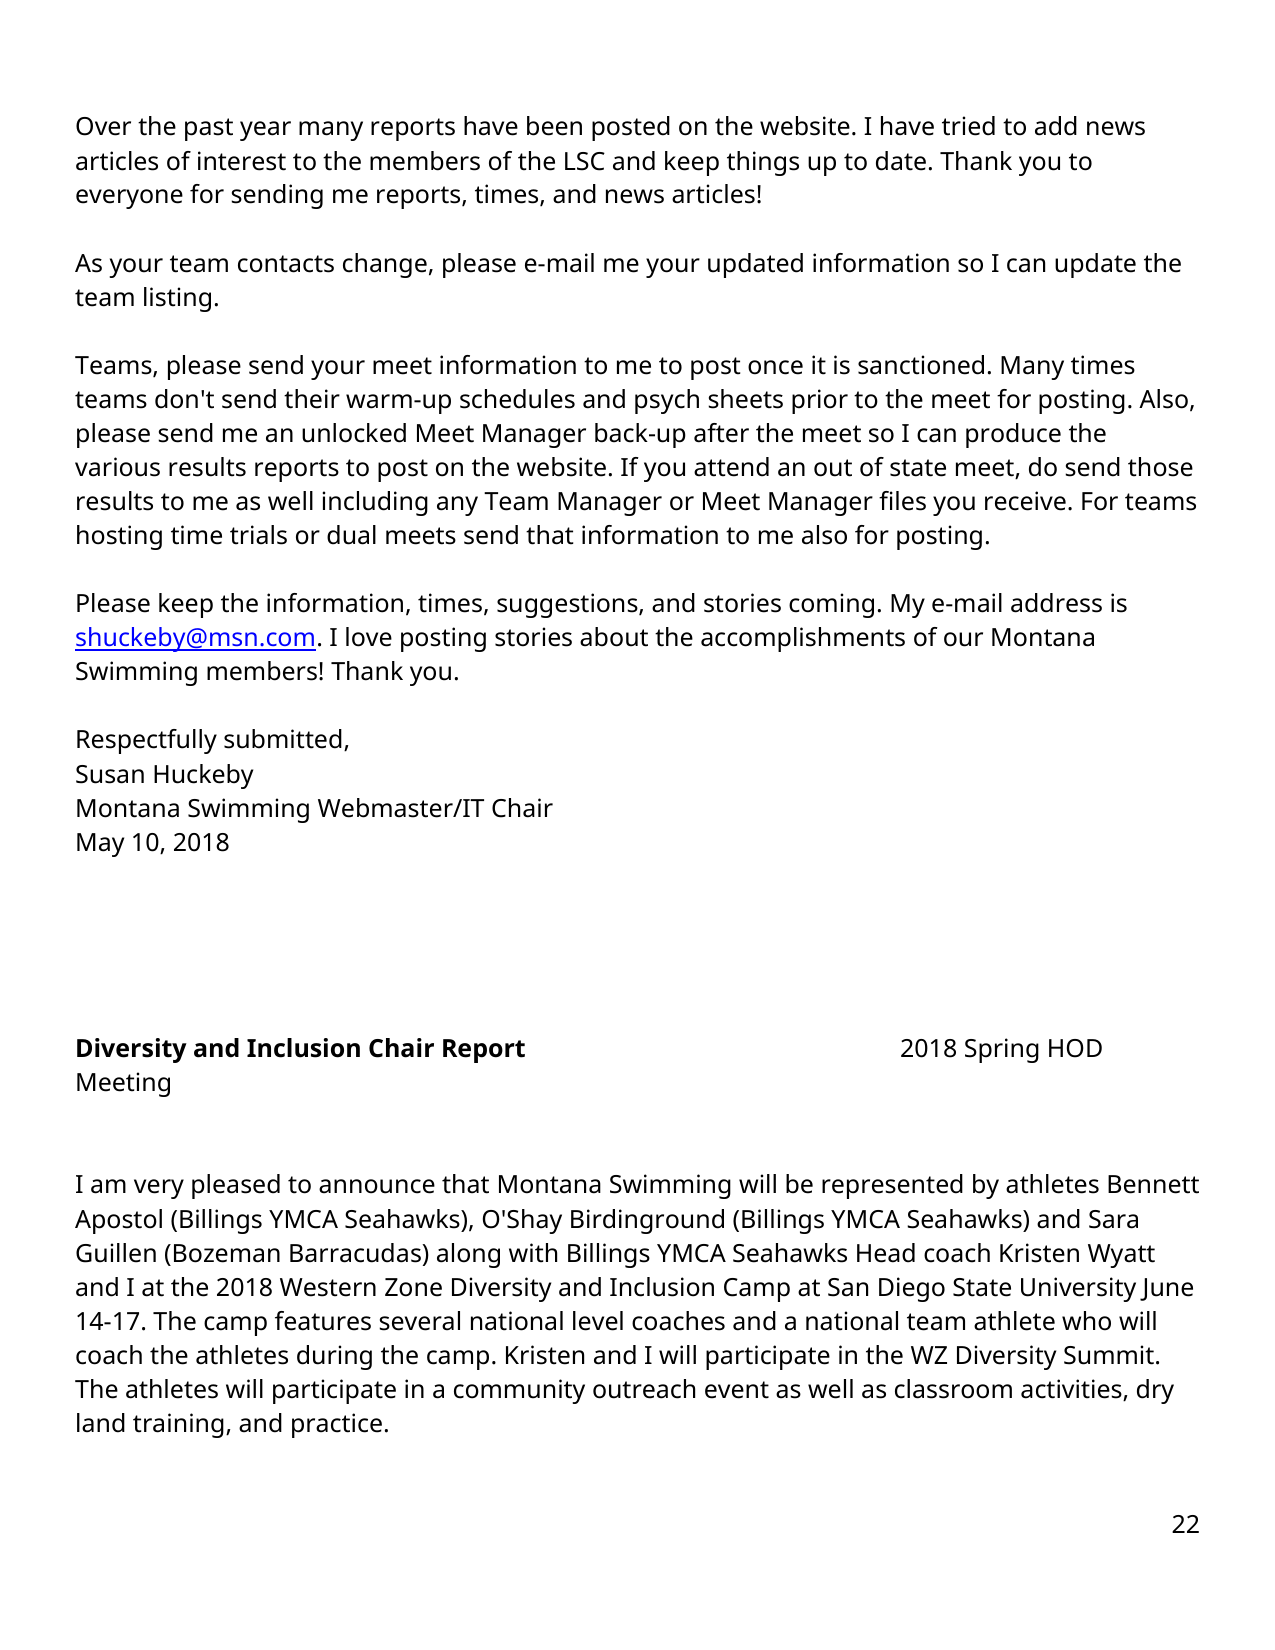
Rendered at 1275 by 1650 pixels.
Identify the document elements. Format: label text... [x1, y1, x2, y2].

text Montana Swimming Webmaster/IT Chair [75, 790, 1200, 824]
text I am very pleased to announce that Montana Swimming will be represented by athletes Bennett Apostol (Billings YMCA Seahawks), O'Shay Birdinground (Billings YMCA Seahawks) and Sara Guillen (Bozeman Barracudas) along with Billings YMCA Seahawks Head coach Kristen Wyatt and I at the 2018 Western Zone Diversity and Inclusion Camp at San Diego State University June 14-17. The camp features several national level coaches and a national team athlete who will coach the athletes during the camp. Kristen and I will participate in the WZ Diversity Summit. The athletes will participate in a community outreach event as well as classroom activities, dry land training, and practice. [75, 1167, 1200, 1440]
text Over the past year many reports have been posted on the website. I have tried to add news articles of interest to the members of the LSC and keep things up to date. Thank you to everyone for sending me reports, times, and news articles! [75, 109, 1200, 211]
text Respectfully submitted, [75, 722, 1200, 756]
text Susan Huckeby [75, 756, 1200, 790]
text Teams, please send your meet information to me to post once it is sanctioned. Many times teams don't send their warm-up schedules and psych sheets prior to the meet for posting. Also, please send me an unlocked Meet Manager back-up after the meet so I can produce the various results reports to post on the website. If you attend an out of state meet, do send those results to me as well including any Team Manager or Meet Manager files you receive. For teams hosting time trials or dual meets send that information to me also for posting. [75, 347, 1200, 552]
text Please keep the information, times, suggestions, and stories coming. My e-mail address is shuckeby@msn.com. I love posting stories about the accomplishments of our Montana Swimming members! Thank you. [75, 586, 1200, 688]
text May 10, 2018 [75, 824, 1200, 858]
text Diversity and Inclusion Chair Report 2018 Spring HOD Meeting [75, 1031, 1200, 1099]
text As your team contacts change, please e-mail me your updated information so I can update the team listing. [75, 245, 1200, 313]
